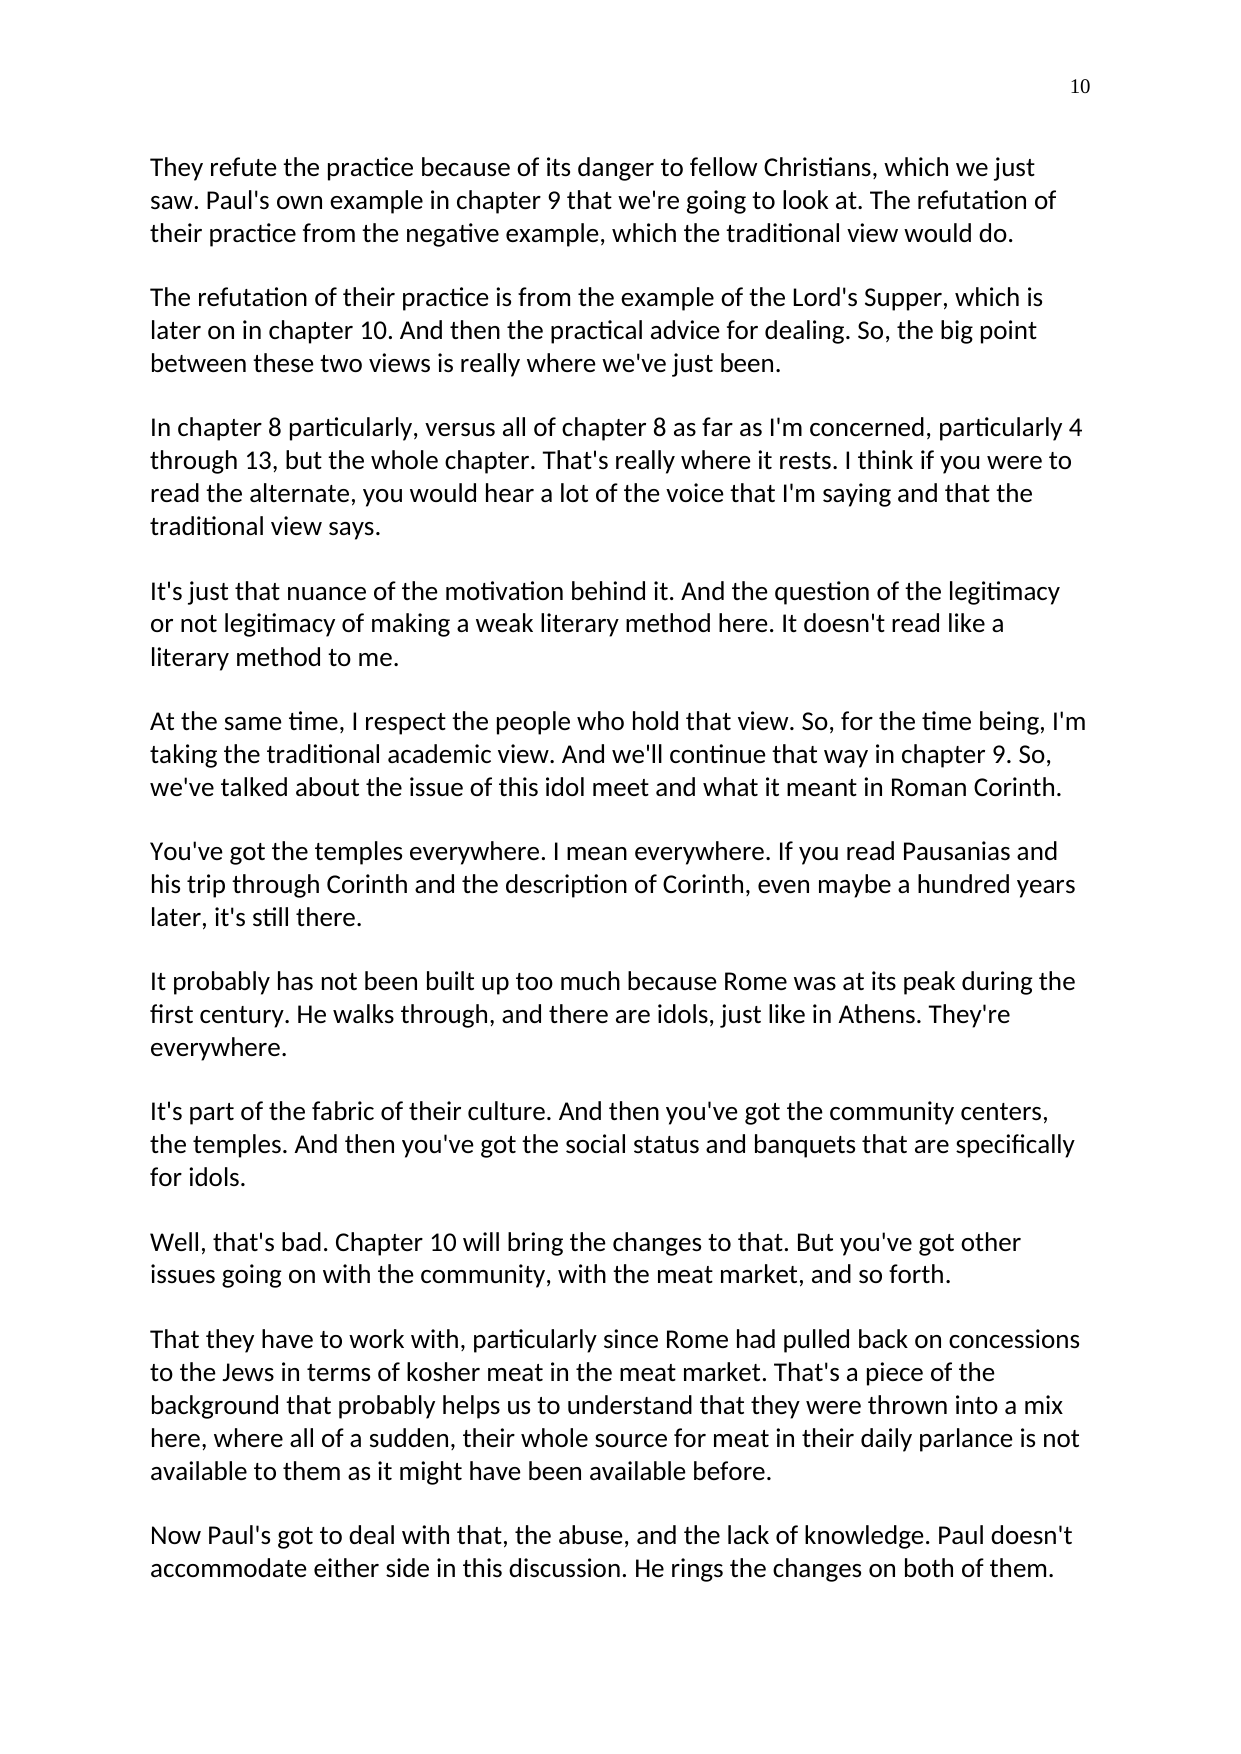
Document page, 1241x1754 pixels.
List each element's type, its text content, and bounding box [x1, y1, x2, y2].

text The refutation of their practice is from the example of the Lord's Supper, which is later on in chapter 10. And then the practical advice for dealing. So, the big point between these two views is really where we've just been. [150, 280, 1090, 379]
text It's just that nuance of the motivation behind it. And the question of the legitimacy or not legitimacy of making a weak literary method here. It doesn't read like a literary method to me. [150, 574, 1090, 673]
text It's part of the fabric of their culture. And then you've got the community centers, the temples. And then you've got the social status and banquets that are specifically for idols. [150, 1094, 1090, 1193]
text They refute the practice because of its danger to fellow Christians, which we just saw. Paul's own example in chapter 9 that we're going to look at. The refutation of their practice from the negative example, which the traditional view would do. [150, 150, 1090, 249]
text That they have to work with, particularly since Rome had pulled back on concessions to the Jews in terms of kosher meat in the meat market. That's a piece of the background that probably helps us to understand that they were thrown into a mix here, where all of a sudden, their whole source for meat in their daily parlance is not available to them as it might have been available before. [150, 1322, 1090, 1487]
text You've got the temples everywhere. I mean everywhere. If you read Pausanias and his trip through Corinth and the description of Corinth, even maybe a hundred years later, it's still there. [150, 834, 1090, 933]
text At the same time, I respect the people who hold that view. So, for the time being, I'm taking the traditional academic view. And we'll continue that way in chapter 9. So, we've talked about the issue of this idol meet and what it meant in Roman Corinth. [150, 704, 1090, 803]
text Now Paul's got to deal with that, the abuse, and the lack of knowledge. Paul doesn't accommodate either side in this discussion. He rings the changes on both of them. [150, 1518, 1090, 1584]
text In chapter 8 particularly, versus all of chapter 8 as far as I'm concerned, particularly 4 through 13, but the whole chapter. That's really where it rests. I think if you were to read the alternate, you would hear a lot of the voice that I'm saying and that the traditional view says. [150, 410, 1090, 542]
text It probably has not been built up too much because Rome was at its peak during the first century. He walks through, and there are idols, just like in Athens. They're everywhere. [150, 964, 1090, 1063]
text Well, that's bad. Chapter 10 will bring the changes to that. But you've got other issues going on with the community, with the meat market, and so forth. [150, 1225, 1090, 1291]
